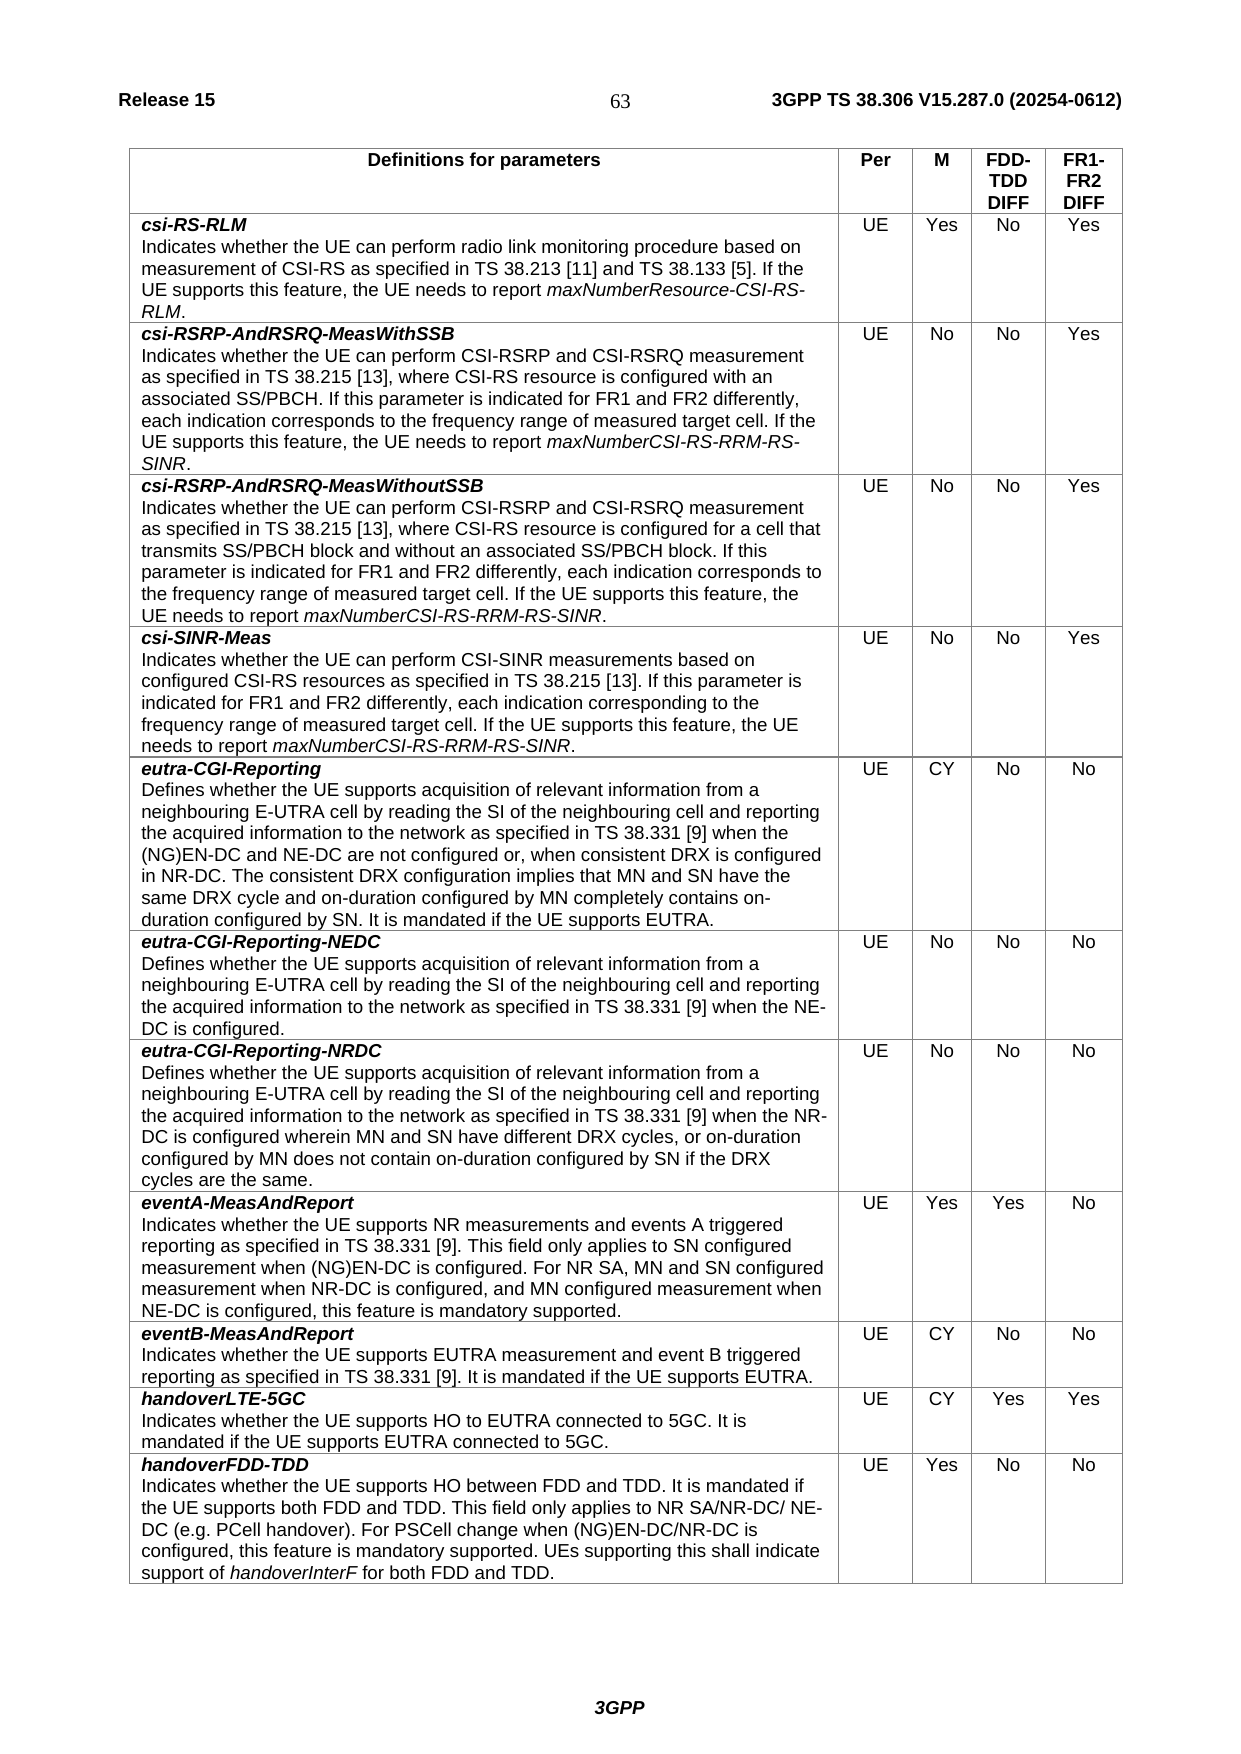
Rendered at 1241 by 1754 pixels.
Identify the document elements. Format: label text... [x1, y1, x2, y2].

table_cell Yes [913, 1454, 971, 1583]
table_cell Yes [1046, 1388, 1122, 1453]
table_cell CY [913, 758, 971, 930]
table_cell Yes [913, 1192, 971, 1321]
table_cell No [972, 931, 1045, 1039]
table_cell No [1046, 1192, 1122, 1321]
table_cell Yes [1046, 475, 1122, 626]
table_header Definitions for parameters [130, 149, 838, 213]
table_cell UE [839, 1322, 912, 1387]
table_cell UE [839, 214, 912, 322]
table_cell csi-SINR-Meas Indicates whether the UE can perform CSI-SINR measurements based on configured CSI-RS resources as specified in TS 38.215 [13]. If this parameter is indicated for FR1 and FR2 differently, each indication corresponding to the frequency range of measured target cell. If the UE supports this feature, the UE needs to report maxNumberCSI-RS-RRM-RS-SINR. [130, 627, 838, 756]
table_header M [913, 149, 971, 213]
table_cell No [1046, 1040, 1122, 1191]
table_cell No [913, 475, 971, 626]
table_cell No [972, 1454, 1045, 1583]
table_cell No [913, 627, 971, 756]
table_cell UE [839, 627, 912, 756]
table_cell Yes [972, 1192, 1045, 1321]
table_cell UE [839, 1454, 912, 1583]
table_cell UE [839, 1192, 912, 1321]
table_cell handoverLTE-5GC Indicates whether the UE supports HO to EUTRA connected to 5GC. It is mandated if the UE supports EUTRA connected to 5GC. [130, 1388, 838, 1453]
table_cell No [1046, 758, 1122, 930]
table_cell No [972, 1322, 1045, 1387]
table_cell Yes [1046, 627, 1122, 756]
table_cell UE [839, 323, 912, 474]
table_cell CY [913, 1388, 971, 1453]
table_cell csi-RSRP-AndRSRQ-MeasWithSSB Indicates whether the UE can perform CSI-RSRP and CSI-RSRQ measurement as specified in TS 38.215 [13], where CSI-RS resource is configured with an associated SS/PBCH. If this parameter is indicated for FR1 and FR2 differently, each indication corresponds to the frequency range of measured target cell. If the UE supports this feature, the UE needs to report maxNumberCSI-RS-RRM-RS-SINR. [130, 323, 838, 474]
table_cell No [1046, 931, 1122, 1039]
table_cell CY [913, 1322, 971, 1387]
table_cell No [972, 323, 1045, 474]
table_cell Yes [913, 214, 971, 322]
table_cell eutra-CGI-Reporting-NRDC Defines whether the UE supports acquisition of relevant information from a neighbouring E-UTRA cell by reading the SI of the neighbouring cell and reporting the acquired information to the network as specified in TS 38.331 [9] when the NR-DC is configured wherein MN and SN have different DRX cycles, or on-duration configured by MN does not contain on-duration configured by SN if the DRX cycles are the same. [130, 1040, 838, 1191]
table_cell No [972, 627, 1045, 756]
table_cell No [913, 931, 971, 1039]
table_cell eutra-CGI-Reporting Defines whether the UE supports acquisition of relevant information from a neighbouring E-UTRA cell by reading the SI of the neighbouring cell and reporting the acquired information to the network as specified in TS 38.331 [9] when the (NG)EN-DC and NE-DC are not configured or, when consistent DRX is configured in NR-DC. The consistent DRX configuration implies that MN and SN have the same DRX cycle and on-duration configured by MN completely contains on-duration configured by SN. It is mandated if the UE supports EUTRA. [130, 758, 838, 930]
table_cell UE [839, 931, 912, 1039]
table_cell UE [839, 758, 912, 930]
table_header FR1-FR2 DIFF [1046, 149, 1122, 213]
table_cell No [913, 1040, 971, 1191]
table_cell UE [839, 1040, 912, 1191]
table_cell No [972, 214, 1045, 322]
table_cell UE [839, 475, 912, 626]
table_cell csi-RSRP-AndRSRQ-MeasWithoutSSB Indicates whether the UE can perform CSI-RSRP and CSI-RSRQ measurement as specified in TS 38.215 [13], where CSI-RS resource is configured for a cell that transmits SS/PBCH block and without an associated SS/PBCH block. If this parameter is indicated for FR1 and FR2 differently, each indication corresponds to the frequency range of measured target cell. If the UE supports this feature, the UE needs to report maxNumberCSI-RS-RRM-RS-SINR. [130, 475, 838, 626]
table_header FDD-TDD DIFF [972, 149, 1045, 213]
table_cell eventA-MeasAndReport Indicates whether the UE supports NR measurements and events A triggered reporting as specified in TS 38.331 [9]. This field only applies to SN configured measurement when (NG)EN-DC is configured. For NR SA, MN and SN configured measurement when NR-DC is configured, and MN configured measurement when NE-DC is configured, this feature is mandatory supported. [130, 1192, 838, 1321]
table_cell eventB-MeasAndReport Indicates whether the UE supports EUTRA measurement and event B triggered reporting as specified in TS 38.331 [9]. It is mandated if the UE supports EUTRA. [130, 1322, 838, 1387]
table_cell Yes [1046, 323, 1122, 474]
table_cell No [972, 1040, 1045, 1191]
table_cell UE [839, 1388, 912, 1453]
table_cell No [1046, 1322, 1122, 1387]
table_cell Yes [1046, 214, 1122, 322]
table_cell No [913, 323, 971, 474]
table_header Per [839, 149, 912, 213]
table_cell eutra-CGI-Reporting-NEDC Defines whether the UE supports acquisition of relevant information from a neighbouring E-UTRA cell by reading the SI of the neighbouring cell and reporting the acquired information to the network as specified in TS 38.331 [9] when the NE-DC is configured. [130, 931, 838, 1039]
table_cell handoverFDD-TDD Indicates whether the UE supports HO between FDD and TDD. It is mandated if the UE supports both FDD and TDD. This field only applies to NR SA/NR-DC/ NE-DC (e.g. PCell handover). For PSCell change when (NG)EN-DC/NR-DC is configured, this feature is mandatory supported. UEs supporting this shall indicate support of handoverInterF for both FDD and TDD. [130, 1454, 838, 1583]
table_cell No [1046, 1454, 1122, 1583]
table_cell No [972, 758, 1045, 930]
table_cell Yes [972, 1388, 1045, 1453]
table_cell csi-RS-RLM Indicates whether the UE can perform radio link monitoring procedure based on measurement of CSI-RS as specified in TS 38.213 [11] and TS 38.133 [5]. If the UE supports this feature, the UE needs to report maxNumberResource-CSI-RS-RLM. [130, 214, 838, 322]
table_cell No [972, 475, 1045, 626]
